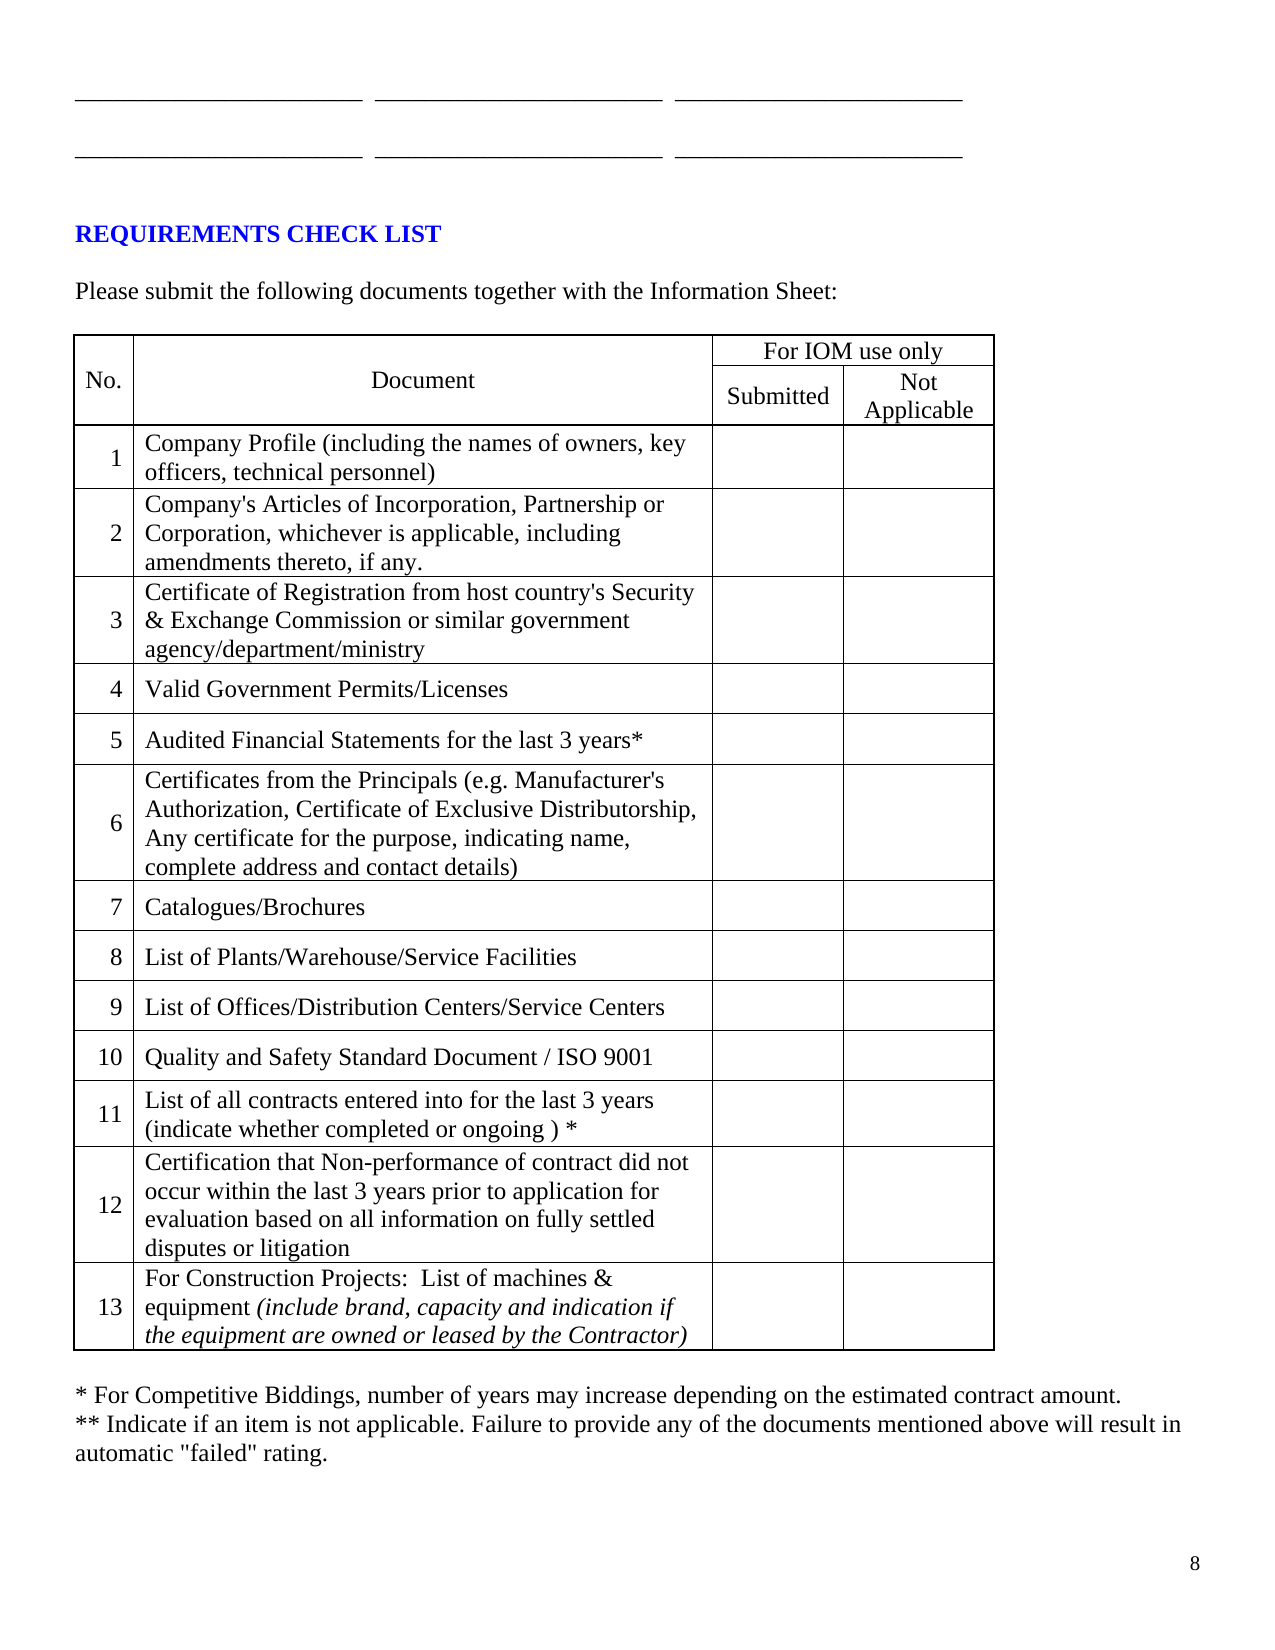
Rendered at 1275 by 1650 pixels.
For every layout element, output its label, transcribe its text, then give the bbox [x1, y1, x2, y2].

table_header No. [75, 336, 133, 424]
table_cell [844, 1031, 993, 1080]
text * For Competitive Biddings, number of years may increase depending on the estimated contract amount. [75, 1380, 1200, 1409]
table_cell List of Offices/Distribution Centers/Service Centers [134, 981, 712, 1030]
table_cell [844, 577, 993, 663]
table_cell 13 [75, 1263, 133, 1349]
text Please submit the following documents together with the Information Sheet: [75, 276, 1200, 305]
table_cell [713, 981, 843, 1030]
table_cell 6 [75, 765, 133, 880]
table_cell [844, 765, 993, 880]
table_cell 10 [75, 1031, 133, 1080]
table_cell List of all contracts entered into for the last 3 years (indicate whether completed or ongoing ) * [134, 1081, 712, 1146]
table_cell [713, 881, 843, 930]
table_cell [713, 1263, 843, 1349]
table_cell 11 [75, 1081, 133, 1146]
table_header For IOM use only [713, 336, 993, 364]
table_cell Certificates from the Principals (e.g. Manufacturer's Authorization, Certificate of Exclusive Distributorship, Any certificate for the purpose, indicating name, complete address and contact details) [134, 765, 712, 880]
table_cell [713, 664, 843, 713]
table_cell [844, 981, 993, 1030]
table_cell Company's Articles of Incorporation, Partnership or Corporation, whichever is applicable, including amendments thereto, if any. [134, 489, 712, 576]
table_cell 9 [75, 981, 133, 1030]
table_cell [713, 1081, 843, 1146]
table_cell [713, 765, 843, 880]
table_cell Valid Government Permits/Licenses [134, 664, 712, 713]
table_cell [844, 489, 993, 576]
table_cell List of Plants/Warehouse/Service Facilities [134, 931, 712, 980]
table_cell [844, 664, 993, 713]
table_cell [713, 931, 843, 980]
table_cell [844, 426, 993, 488]
table_cell [713, 426, 843, 488]
table_cell [713, 489, 843, 576]
table_cell 2 [75, 489, 133, 576]
table_cell Catalogues/Brochures [134, 881, 712, 930]
table_cell [844, 931, 993, 980]
table_cell 7 [75, 881, 133, 930]
table_cell Certificate of Registration from host country's Security & Exchange Commission or similar government agency/department/ministry [134, 577, 712, 663]
table_cell [844, 714, 993, 764]
table_cell Certification that Non-performance of contract did not occur within the last 3 years prior to application for evaluation based on all information on fully settled disputes or litigation [134, 1147, 712, 1262]
table_cell [844, 1147, 993, 1262]
table_cell 1 [75, 426, 133, 488]
table_cell Submitted [713, 366, 843, 424]
table_cell Quality and Safety Standard Document / ISO 9001 [134, 1031, 712, 1080]
table_cell [844, 1081, 993, 1146]
table_cell Company Profile (including the names of owners, key officers, technical personnel) [134, 426, 712, 488]
text ** Indicate if an item is not applicable. Failure to provide any of the documents mentioned above will result in automatic "failed" rating. [75, 1409, 1200, 1466]
table_cell [844, 1263, 993, 1349]
table_cell [713, 577, 843, 663]
table_cell For Construction Projects: List of machines & equipment (include brand, capacity and indication if the equipment are owned or leased by the Contractor) [134, 1263, 712, 1349]
table_cell [713, 714, 843, 764]
table_cell Not Applicable [844, 366, 993, 424]
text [75, 132, 1200, 161]
table_cell [713, 1031, 843, 1080]
table_cell Audited Financial Statements for the last 3 years* [134, 714, 712, 764]
table_cell [844, 881, 993, 930]
text REQUIREMENTS CHECK LIST [75, 219, 1200, 247]
table_cell 5 [75, 714, 133, 764]
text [75, 75, 1200, 104]
table_cell 12 [75, 1147, 133, 1262]
table_cell 8 [75, 931, 133, 980]
table_cell [713, 1147, 843, 1262]
table_cell 4 [75, 664, 133, 713]
table_header Document [134, 336, 712, 424]
table_cell 3 [75, 577, 133, 663]
